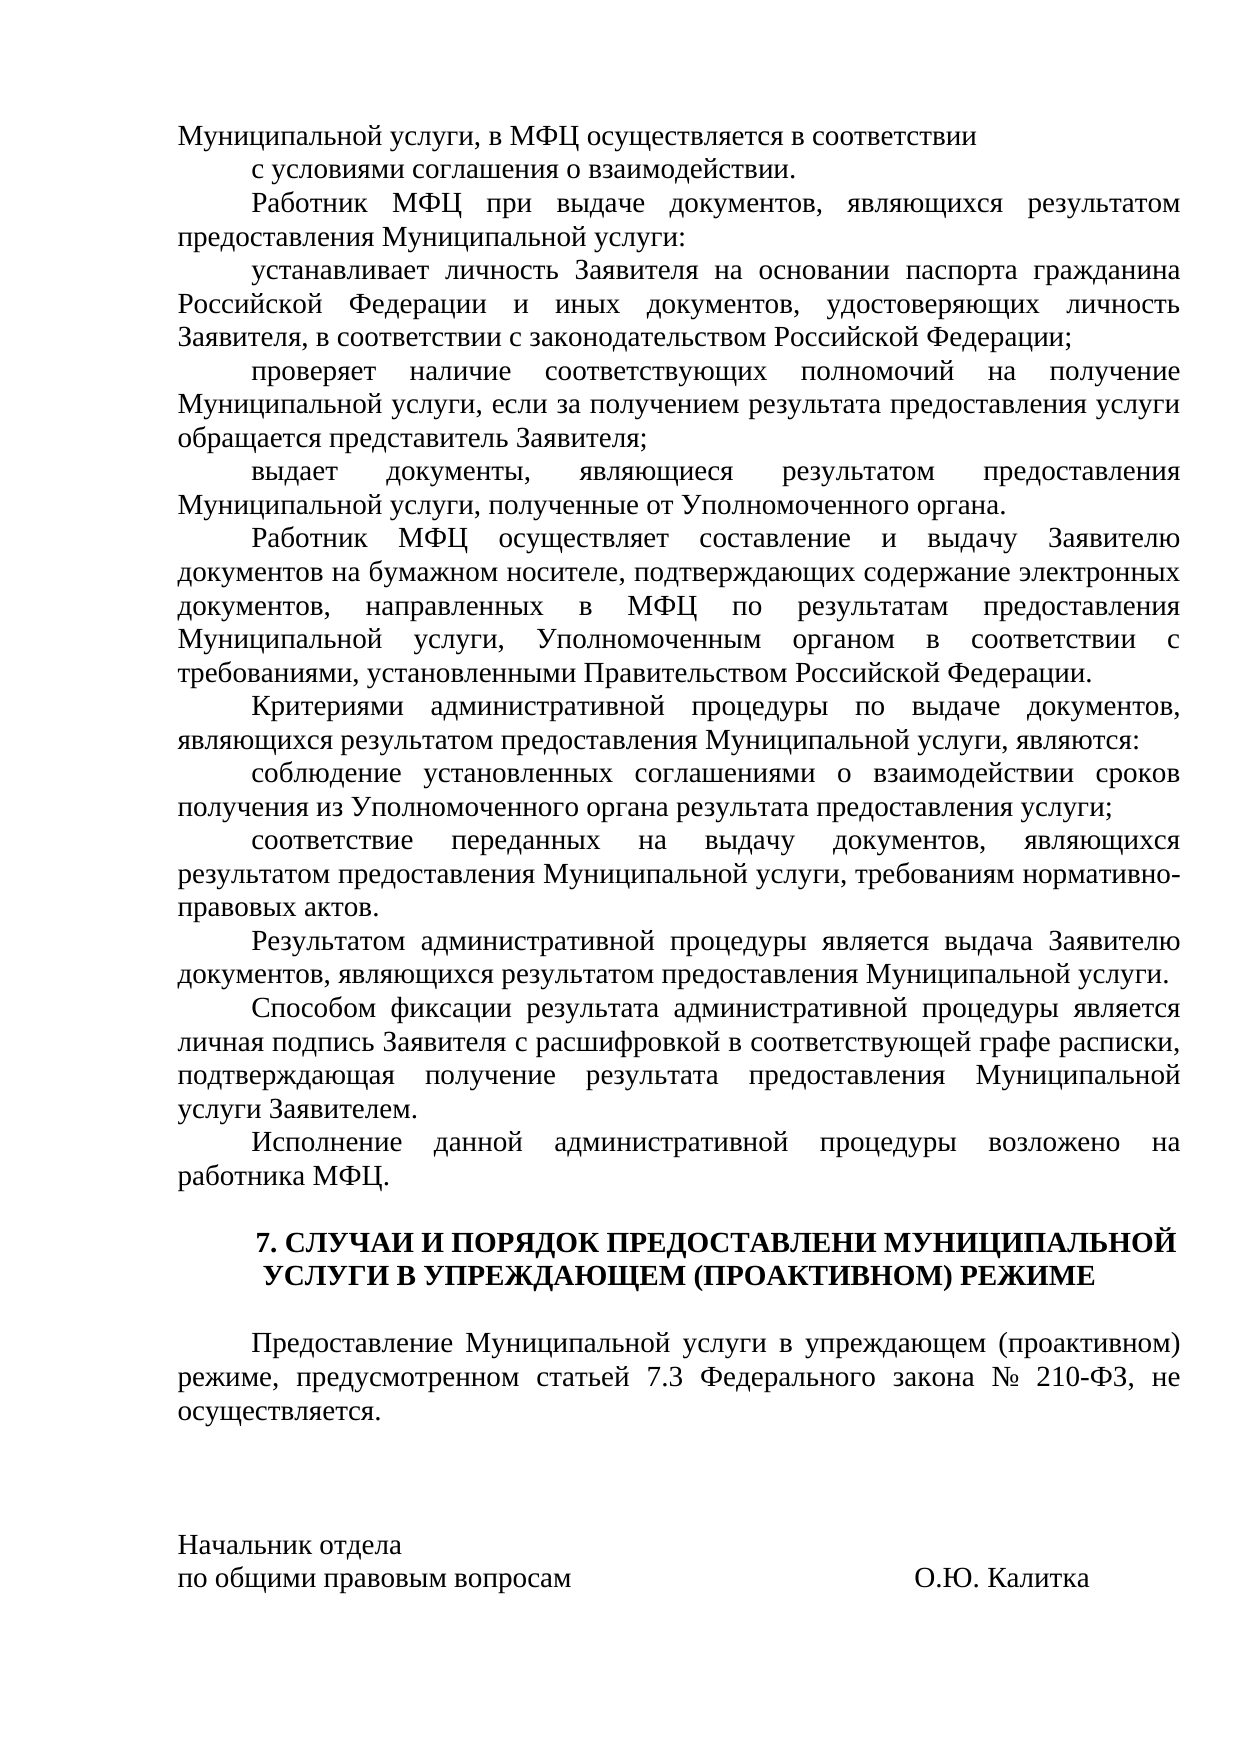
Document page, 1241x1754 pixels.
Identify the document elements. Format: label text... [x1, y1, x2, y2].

text соблюдение установленных соглашениями о взаимодействии сроков получения из Уполномоченного органа результата предоставления услуги; [177, 755, 1181, 822]
text Критериями административной процедуры по выдаче документов, являющихся результатом предоставления Муниципальной услуги, являются: [177, 688, 1181, 755]
text Работник МФЦ осуществляет составление и выдачу Заявителю документов на бумажном носителе, подтверждающих содержание электронных документов, направленных в МФЦ по результатам предоставления Муниципальной услуги, Уполномоченным органом в соответствии с требованиями, установленными Правительством Российской Федерации. [177, 521, 1181, 688]
text 7. СЛУЧАИ И ПОРЯДОК ПРЕДОСТАВЛЕНИ МУНИЦИПАЛЬНОЙ УСЛУГИ В УПРЕЖДАЮЩЕМ (ПРОАКТИВНОМ) РЕЖИМЕ [177, 1225, 1181, 1292]
text Исполнение данной административной процедуры возложено на работника МФЦ. [177, 1124, 1181, 1191]
text с условиями соглашения о взаимодействии. [177, 152, 1181, 185]
text Способом фиксации результата административной процедуры является личная подпись Заявителя с расшифровкой в соответствующей графе расписки, подтверждающая получение результата предоставления Муниципальной услуги Заявителем. [177, 990, 1181, 1124]
text Результатом административной процедуры является выдача Заявителю документов, являющихся результатом предоставления Муниципальной услуги. [177, 923, 1181, 990]
text устанавливает личность Заявителя на основании паспорта гражданина Российской Федерации и иных документов, удостоверяющих личность Заявителя, в соответствии с законодательством Российской Федерации; [177, 252, 1181, 353]
text проверяет наличие соответствующих полномочий на получение Муниципальной услуги, если за получением результата предоставления услуги обращается представитель Заявителя; [177, 353, 1181, 453]
text Предоставление Муниципальной услуги в упреждающем (проактивном) режиме, предусмотренном статьей 7.3 Федерального закона № 210-ФЗ, не осуществляется. [177, 1326, 1181, 1426]
text соответствие переданных на выдачу документов, являющихся результатом предоставления Муниципальной услуги, требованиям нормативно-правовых актов. [177, 822, 1181, 923]
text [177, 118, 1181, 152]
text по общими правовым вопросам О.Ю. Калитка [177, 1560, 1181, 1594]
text Начальник отдела [177, 1527, 1181, 1560]
text выдает документы, являющиеся результатом предоставления Муниципальной услуги, полученные от Уполномоченного органа. [177, 453, 1181, 521]
text Работник МФЦ при выдаче документов, являющихся результатом предоставления Муниципальной услуги: [177, 185, 1181, 252]
